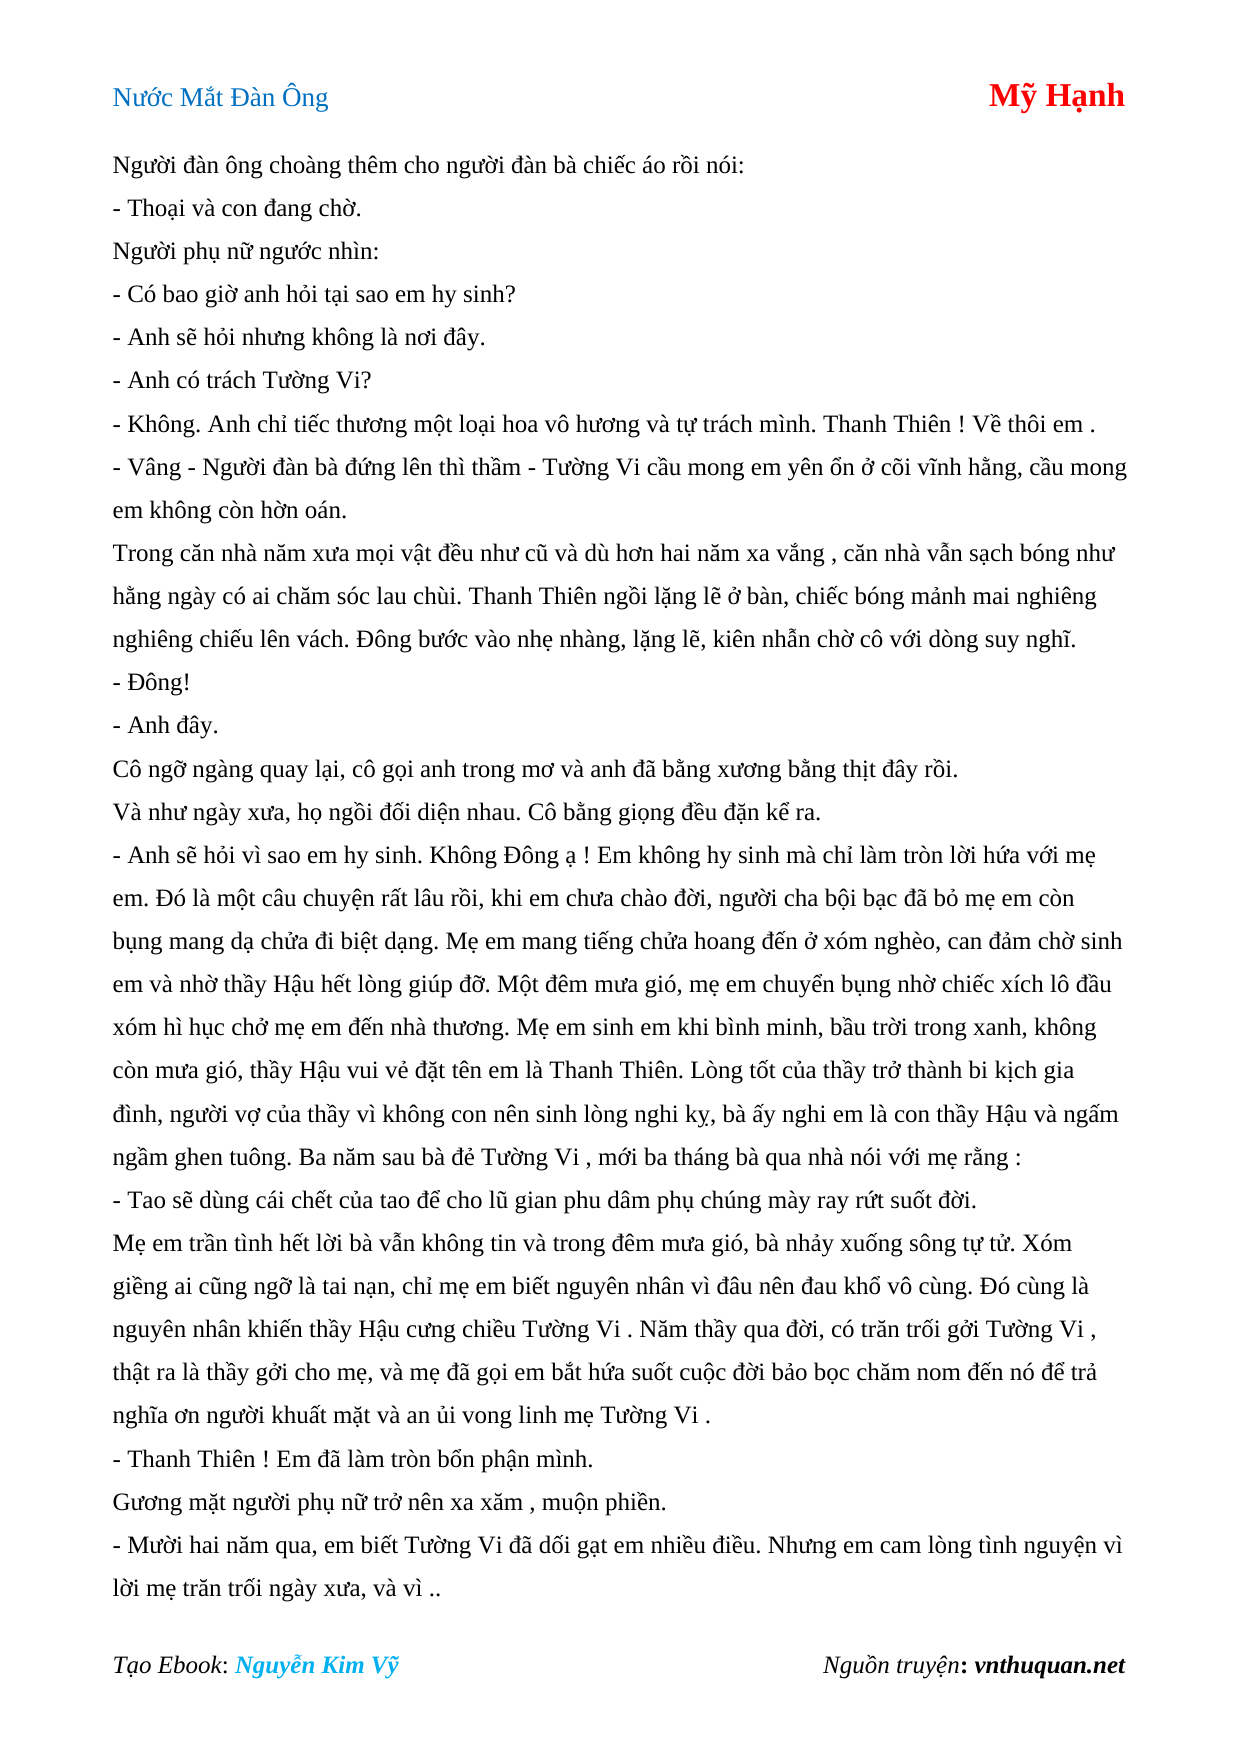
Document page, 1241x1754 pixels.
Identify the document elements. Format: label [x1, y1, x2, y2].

text [112, 150, 1128, 1602]
